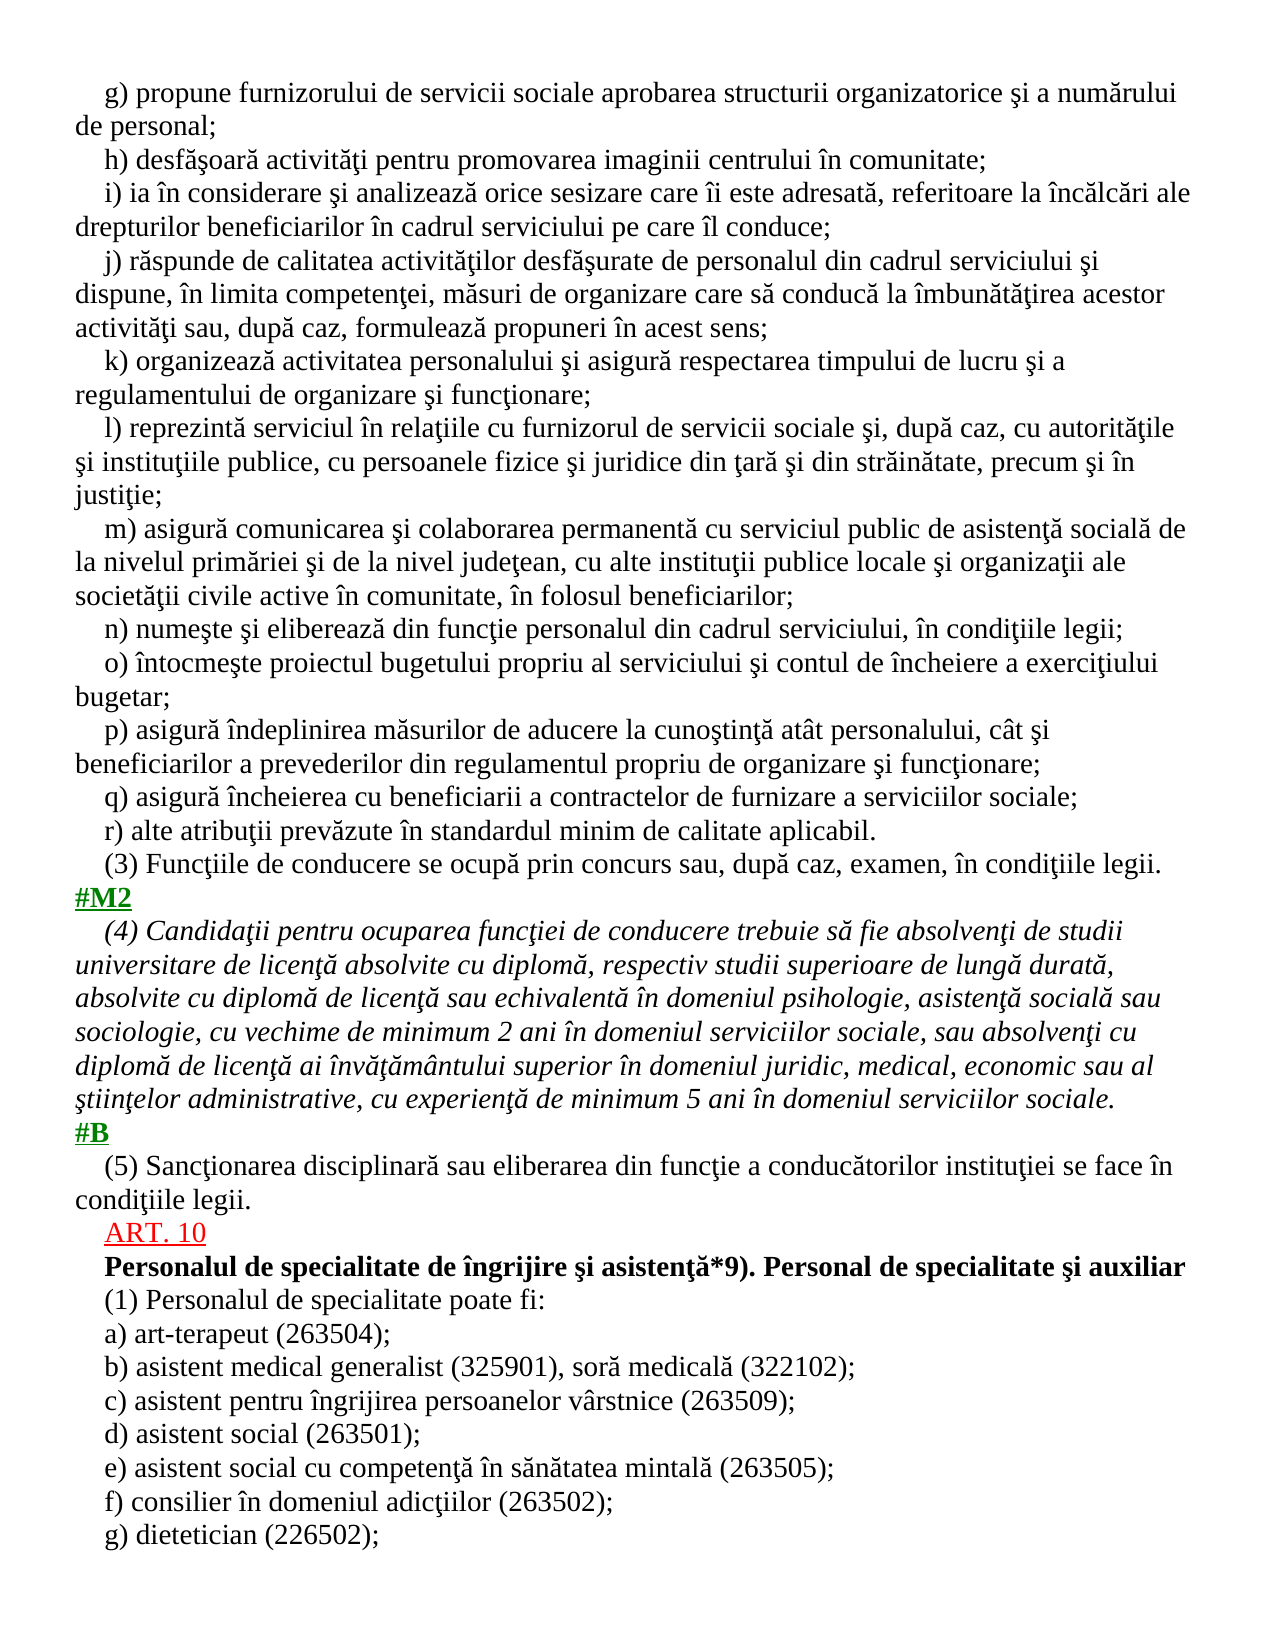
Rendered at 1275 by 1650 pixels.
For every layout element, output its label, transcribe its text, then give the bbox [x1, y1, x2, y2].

text r) alte atribuţii prevăzute în standardul minim de calitate aplicabil. [75, 813, 1200, 846]
text i) ia în considerare şi analizează orice sesizare care îi este adresată, referitoare la încălcări ale drepturilor beneficiarilor în cadrul serviciului pe care îl conduce; [75, 176, 1200, 243]
text #B [75, 1115, 1200, 1148]
text (1) Personalul de specialitate poate fi: [75, 1282, 1200, 1316]
text g) dietetician (226502); [75, 1517, 1200, 1551]
text f) consilier în domeniul adicţiilor (263502); [75, 1484, 1200, 1517]
text h) desfăşoară activităţi pentru promovarea imaginii centrului în comunitate; [75, 142, 1200, 176]
text ART. 10 [75, 1215, 1200, 1249]
text (3) Funcţiile de conducere se ocupă prin concurs sau, după caz, examen, în condiţiile legii. [75, 846, 1200, 880]
text Personalul de specialitate de îngrijire şi asistenţă*9). Personal de specialitate şi auxiliar [75, 1249, 1200, 1282]
text a) art-terapeut (263504); [75, 1316, 1200, 1349]
text e) asistent social cu competenţă în sănătatea mintală (263505); [75, 1450, 1200, 1484]
text (5) Sancţionarea disciplinară sau eliberarea din funcţie a conducătorilor instituţiei se face în condiţiile legii. [75, 1148, 1200, 1215]
text o) întocmeşte proiectul bugetului propriu al serviciului şi contul de încheiere a exerciţiului bugetar; [75, 645, 1200, 712]
text k) organizează activitatea personalului şi asigură respectarea timpului de lucru şi a regulamentului de organizare şi funcţionare; [75, 343, 1200, 410]
text (4) Candidaţii pentru ocuparea funcţiei de conducere trebuie să fie absolvenţi de studii universitare de licenţă absolvite cu diplomă, respectiv studii superioare de lungă durată, absolvite cu diplomă de licenţă sau echivalentă în domeniul psihologie, asistenţă socială sau sociologie, cu vechime de minimum 2 ani în domeniul serviciilor sociale, sau absolvenţi cu diplomă de licenţă ai învăţământului superior în domeniul juridic, medical, economic sau al ştiinţelor administrative, cu experienţă de minimum 5 ani în domeniul serviciilor sociale. [75, 913, 1200, 1115]
text n) numeşte şi eliberează din funcţie personalul din cadrul serviciului, în condiţiile legii; [75, 612, 1200, 645]
text l) reprezintă serviciul în relaţiile cu furnizorul de servicii sociale şi, după caz, cu autorităţile şi instituţiile publice, cu persoanele fizice şi juridice din ţară şi din străinătate, precum şi în justiţie; [75, 410, 1200, 511]
text #M2 [75, 880, 1200, 913]
text c) asistent pentru îngrijirea persoanelor vârstnice (263509); [75, 1383, 1200, 1417]
text g) propune furnizorului de servicii sociale aprobarea structurii organizatorice şi a numărului de personal; [75, 75, 1200, 142]
text b) asistent medical generalist (325901), soră medicală (322102); [75, 1349, 1200, 1383]
text q) asigură încheierea cu beneficiarii a contractelor de furnizare a serviciilor sociale; [75, 779, 1200, 813]
text p) asigură îndeplinirea măsurilor de aducere la cunoştinţă atât personalului, cât şi beneficiarilor a prevederilor din regulamentul propriu de organizare şi funcţionare; [75, 712, 1200, 779]
text j) răspunde de calitatea activităţilor desfăşurate de personalul din cadrul serviciului şi dispune, în limita competenţei, măsuri de organizare care să conducă la îmbunătăţirea acestor activităţi sau, după caz, formulează propuneri în acest sens; [75, 243, 1200, 343]
text d) asistent social (263501); [75, 1417, 1200, 1450]
text m) asigură comunicarea şi colaborarea permanentă cu serviciul public de asistenţă socială de la nivelul primăriei şi de la nivel judeţean, cu alte instituţii publice locale şi organizaţii ale societăţii civile active în comunitate, în folosul beneficiarilor; [75, 511, 1200, 612]
